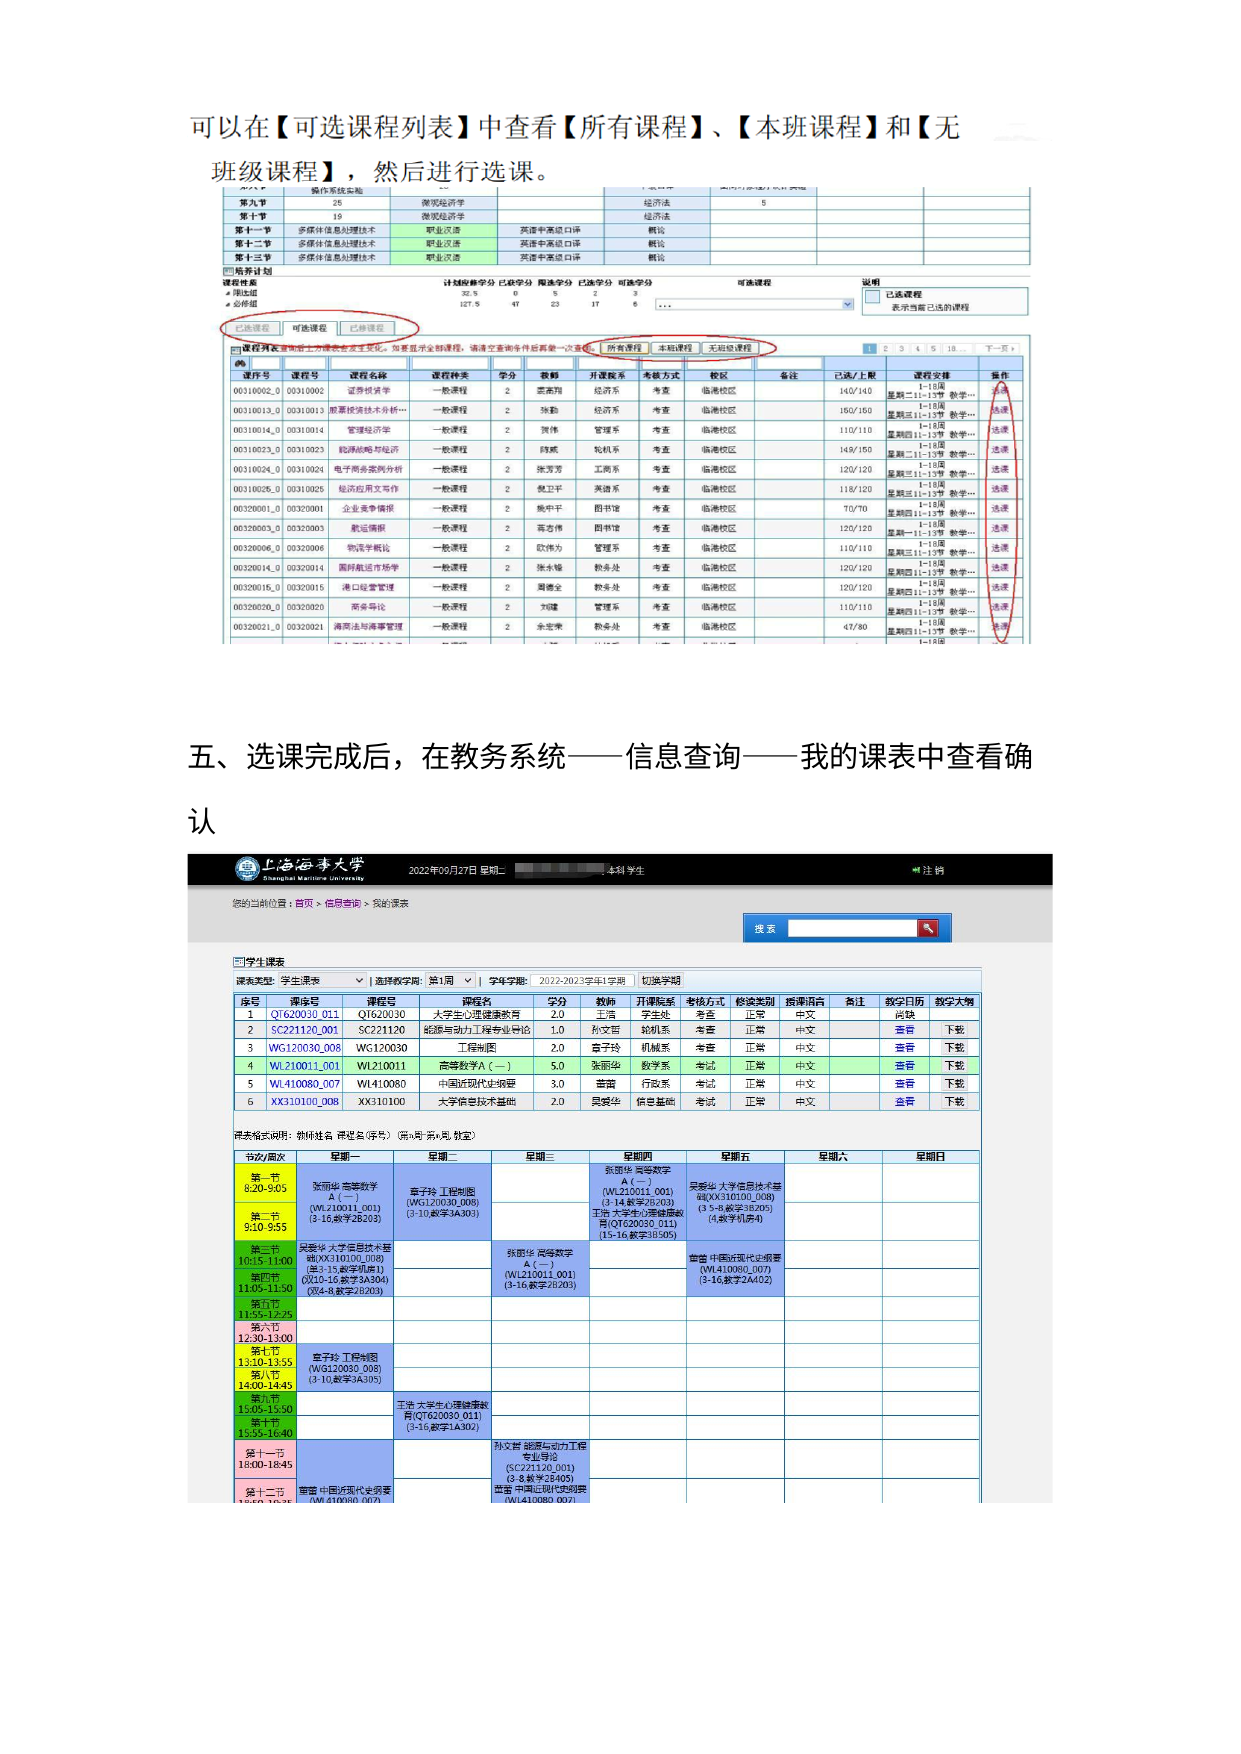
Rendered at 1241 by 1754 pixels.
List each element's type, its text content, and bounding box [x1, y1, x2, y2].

picture [187, 104, 1053, 658]
text 五、选课完成后，在教务系统——信息查询——我的课表中查看确认 [187, 722, 1053, 851]
picture [187, 851, 1053, 1503]
